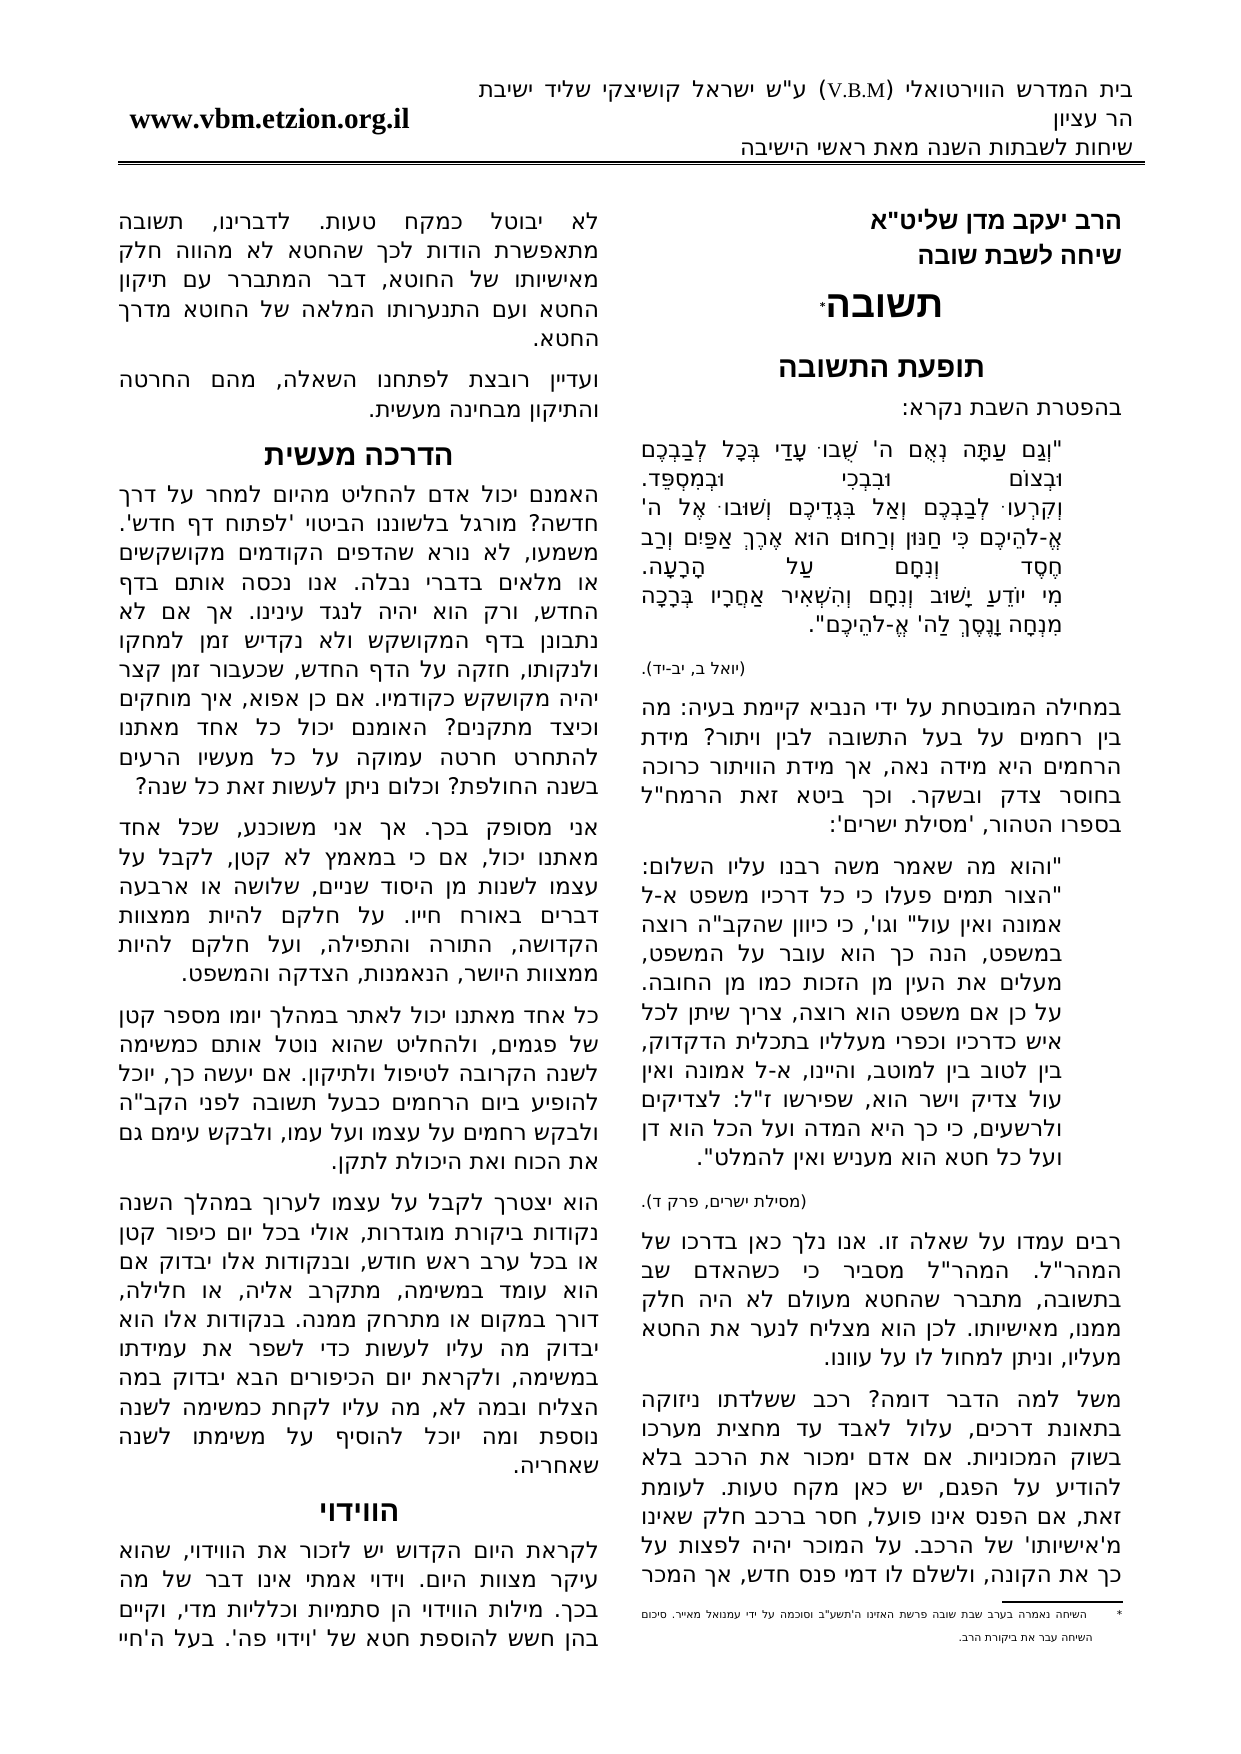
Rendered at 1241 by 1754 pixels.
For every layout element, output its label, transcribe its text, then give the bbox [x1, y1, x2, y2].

text הדרכה מעשית [118, 435, 599, 473]
text שיחה לשבת שובה [641, 241, 1122, 270]
text הרב יעקב מדן שליט"א [641, 206, 1122, 235]
text בהפטרת השבת נקרא: [641, 392, 1122, 422]
text ועדיין רובצת לפתחנו השאלה, מהם החרטה והתיקון מבחינה מעשית. [118, 364, 599, 423]
text "וְגַם עַתָּה נְאֻם ה' שֻׁבוּ עָדַי בְּכָל לְבַבְכֶם וּבְצוֹם וּבִבְכִי וּבְמִסְפֵּד. וְקִרְעוּ לְבַבְכֶם וְאַל בִּגְדֵיכֶם וְשׁוּבוּ אֶל ה' אֱ-לֹהֵיכֶם כִּי חַנּוּן וְרַחוּם הוּא אֶרֶךְ אַפַּיִם וְרַב חֶסֶד וְנִחָם עַל הָרָעָה. מִי יוֹדֵעַ יָשׁוּב וְנִחָם וְהִשְׁאִיר אַחֲרָיו בְּרָכָה מִנְחָה וָנֶסֶךְ לַה' אֱ-לֹהֵיכֶם". [641, 434, 1063, 638]
text במחילה המובטחת על ידי הנביא קיימת בעיה: מה בין רחמים על בעל התשובה לבין ויתור? מידת הרחמים היא מידה נאה, אך מידת הוויתור כרוכה בחוסר צדק ובשקר. וכך ביטא זאת הרמח"ל בספרו הטהור, 'מסילת ישרים': [641, 692, 1122, 838]
text "והוא מה שאמר משה רבנו עליו השלום: "הצור תמים פעלו כי כל דרכיו משפט א-ל אמונה ואין עול" וגו', כי כיוון שהקב"ה רוצה במשפט, הנה כך הוא עובר על המשפט, מעלים את העין מן הזכות כמו מן החובה. על כן אם משפט הוא רוצה, צריך שיתן לכל איש כדרכיו וכפרי מעלליו בתכלית הדקדוק, בין לטוב בין למוטב, והיינו, א-ל אמונה ואין עול צדיק וישר הוא, שפירשו ז"ל: לצדיקים ולרשעים, כי כך היא המדה ועל הכל הוא דן ועל כל חטא הוא מעניש ואין להמלט". [641, 851, 1063, 1172]
text (מסילת ישרים, פרק ד). [641, 1184, 1063, 1213]
text הוא יצטרך לקבל על עצמו לערוך במהלך השנה נקודות ביקורת מוגדרות, אולי בכל יום כיפור קטן או בכל ערב ראש חודש, ובנקודות אלו יבדוק אם הוא עומד במשימה, מתקרב אליה, או חלילה, דורך במקום או מתרחק ממנה. בנקודות אלו הוא יבדוק מה עליו לעשות כדי לשפר את עמידתו במשימה, ולקראת יום הכיפורים הבא יבדוק במה הצליח ובמה לא, מה עליו לקחת כמשימה לשנה נוספת ומה יוכל להוסיף על משימתו לשנה שאחריה. [118, 1187, 599, 1479]
subtitle תופעת התשובה [641, 351, 1122, 384]
text משל למה הדבר דומה? רכב ששלדתו ניזוקה בתאונת דרכים, עלול לאבד עד מחצית מערכו בשוק המכוניות. אם אדם ימכור את הרכב בלא להודיע על הפגם, יש כאן מקח טעות. לעומת זאת, אם הפנס אינו פועל, חסר ברכב חלק שאינו מ'אישיותו' של הרכב. על המוכר יהיה לפצות על כך את הקונה, ולשלם לו דמי פנס חדש, אך המכר לא יבוטל כמקח טעות. לדברינו, תשובה מתאפשרת הודות לכך שהחטא לא מהווה חלק מאישיותו של החוטא, דבר המתברר עם תיקון החטא ועם התנערותו המלאה של החוטא מדרך החטא. [118, 206, 599, 352]
text משל למה הדבר דומה? רכב ששלדתו ניזוקה בתאונת דרכים, עלול לאבד עד מחצית מערכו בשוק המכוניות. אם אדם ימכור את הרכב בלא להודיע על הפגם, יש כאן מקח טעות. לעומת זאת, אם הפנס אינו פועל, חסר ברכב חלק שאינו מ'אישיותו' של הרכב. על המוכר יהיה לפצות על כך את הקונה, ולשלם לו דמי פנס חדש, אך המכר לא יבוטל כמקח טעות. לדברינו, תשובה מתאפשרת הודות לכך שהחטא לא מהווה חלק מאישיותו של החוטא, דבר המתברר עם תיקון החטא ועם התנערותו המלאה של החוטא מדרך החטא. [641, 1384, 1122, 1588]
text כל אחד מאתנו יכול לאתר במהלך יומו מספר קטן של פגמים, ולהחליט שהוא נוטל אותם כמשימה לשנה הקרובה לטיפול ולתיקון. אם יעשה כך, יוכל להופיע ביום הרחמים כבעל תשובה לפני הקב"ה ולבקש רחמים על עצמו ועל עמו, ולבקש עימם גם את הכוח ואת היכולת לתקן. [118, 1000, 599, 1175]
text אני מסופק בכך. אך אני משוכנע, שכל אחד מאתנו יכול, אם כי במאמץ לא קטן, לקבל על עצמו לשנות מן היסוד שניים, שלושה או ארבעה דברים באורח חייו. על חלקם להיות ממצוות הקדושה, התורה והתפילה, ועל חלקם להיות ממצוות היושר, הנאמנות, הצדקה והמשפט. [118, 812, 599, 987]
text האמנם יכול אדם להחליט מהיום למחר על דרך חדשה? מורגל בלשוננו הביטוי 'לפתוח דף חדש'. משמעו, לא נורא שהדפים הקודמים מקושקשים או מלאים בדברי נבלה. אנו נכסה אותם בדף החדש, ורק הוא יהיה לנגד עינינו. אך אם לא נתבונן בדף המקושקש ולא נקדיש זמן למחקו ולנקותו, חזקה על הדף החדש, שכעבור זמן קצר יהיה מקושקש כקודמיו. אם כן אפוא, איך מוחקים וכיצד מתקנים? האומנם יכול כל אחד מאתנו להתחרט חרטה עמוקה על כל מעשיו הרעים בשנה החולפת? וכלום ניתן לעשות זאת כל שנה? [118, 479, 599, 800]
text הווידוי [118, 1492, 599, 1529]
text רבים עמדו על שאלה זו. אנו נלך כאן בדרכו של המהר"ל. המהר"ל מסביר כי כשהאדם שב בתשובה, מתברר שהחטא מעולם לא היה חלק ממנו, מאישיותו. לכן הוא מצליח לנער את החטא מעליו, וניתן למחול לו על עוונו. [641, 1226, 1122, 1372]
text (יואל ב, יב-יד). [641, 651, 1063, 680]
subtitle תשובה* [641, 282, 1122, 326]
